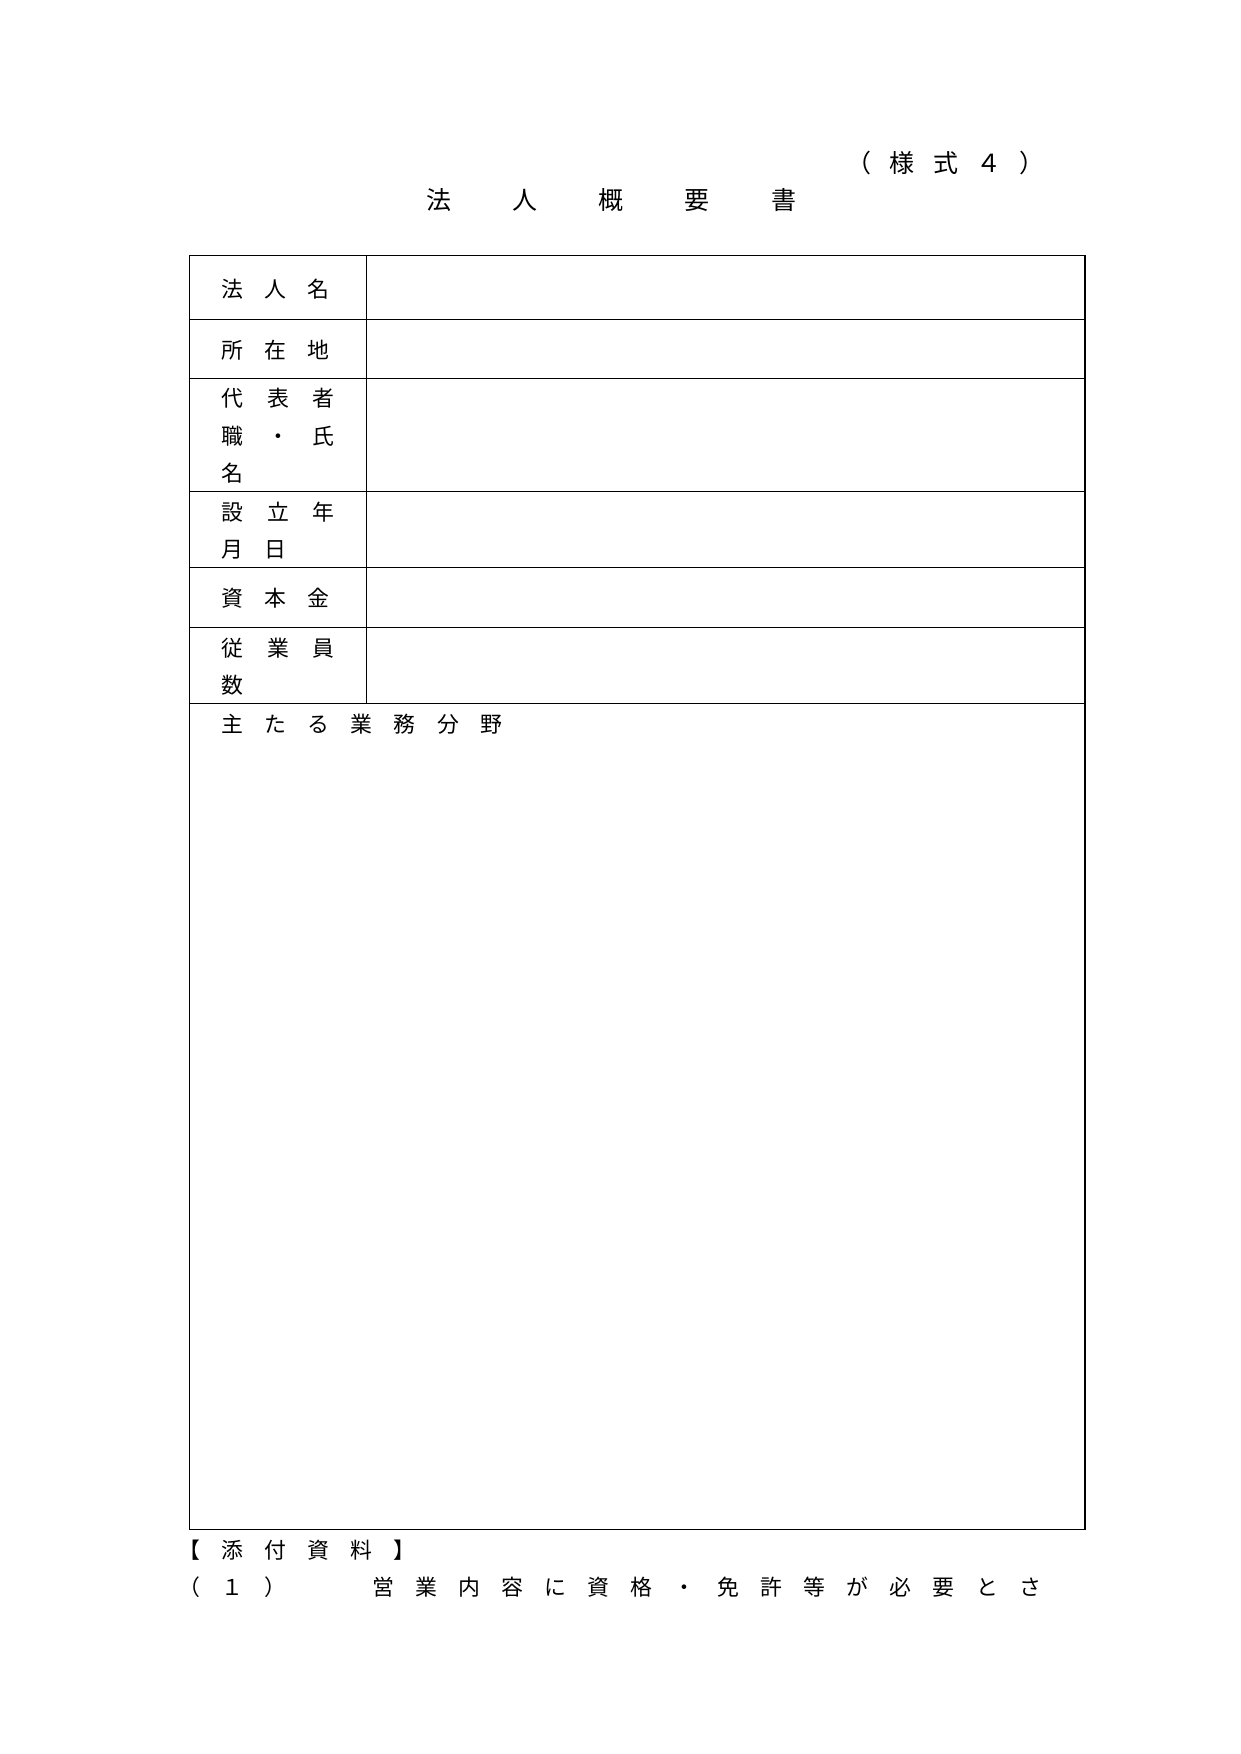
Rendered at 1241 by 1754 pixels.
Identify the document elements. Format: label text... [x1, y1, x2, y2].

text 法 人 概 要 書 [178, 180, 1062, 218]
table_cell [367, 568, 1084, 627]
table_cell [367, 379, 1084, 491]
table_cell [367, 492, 1084, 567]
text （様式４） [178, 143, 1062, 180]
table_cell 従業員数 [190, 628, 366, 703]
table_cell 代表者職・氏名 [190, 379, 366, 491]
table_cell [367, 628, 1084, 703]
table_cell 主たる業務分野 [190, 704, 1084, 1529]
table_header 法人名 [190, 256, 366, 319]
table_header [367, 256, 1084, 319]
text 【添付資料】 [178, 1530, 1062, 1567]
table_cell 所在地 [190, 320, 366, 377]
table_cell 資本金 [190, 568, 366, 627]
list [178, 1567, 1062, 1605]
table_cell 設立年月日 [190, 492, 366, 567]
table_cell [367, 320, 1084, 377]
